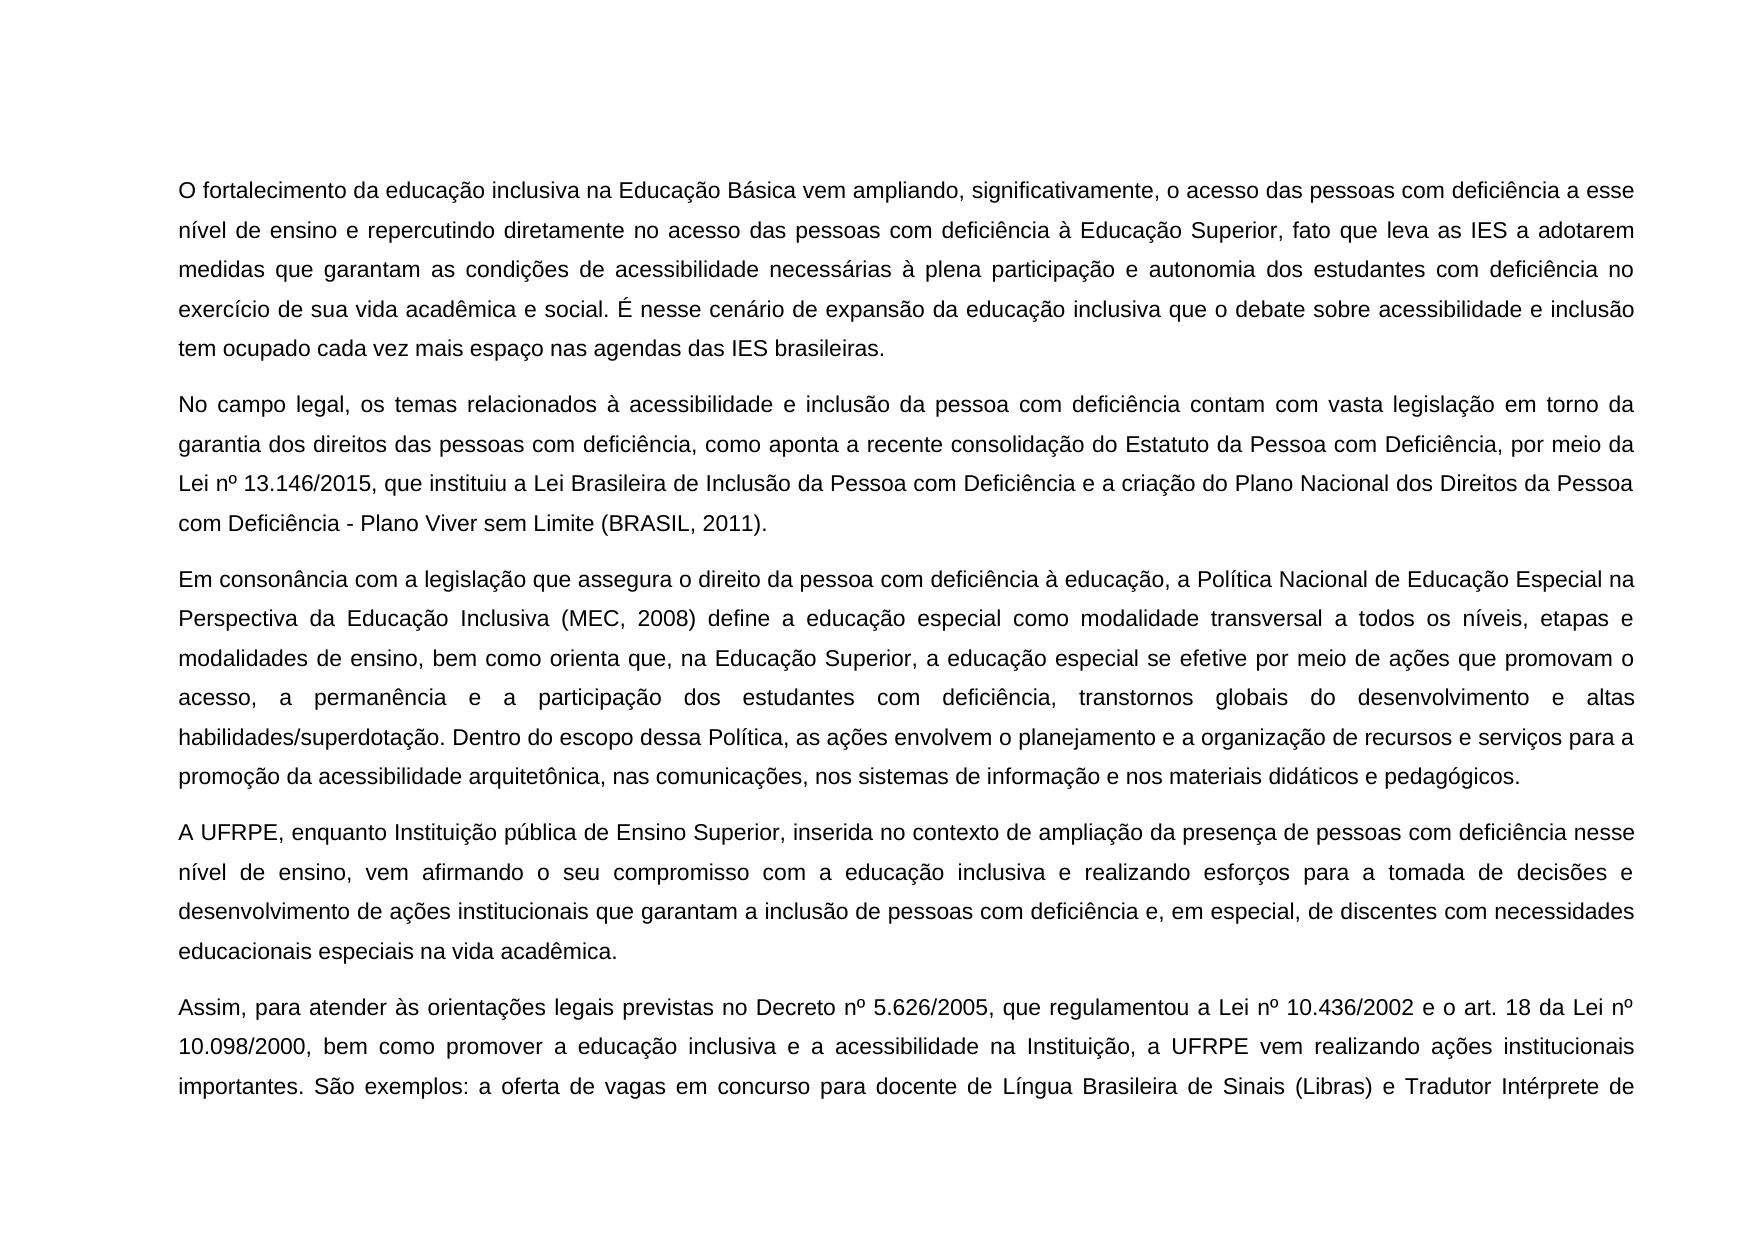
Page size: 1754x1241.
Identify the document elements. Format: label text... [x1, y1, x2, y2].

text Em consonância com a legislação que assegura o direito da pessoa com deficiência à educação, a Política Nacional de Educação Especial na Perspectiva da Educação Inclusiva (MEC, 2008) define a educação especial como modalidade transversal a todos os níveis, etapas e modalidades de ensino, bem como orienta que, na Educação Superior, a educação especial se efetive por meio de ações que promovam o acesso, a permanência e a participação dos estudantes com deficiência, transtornos globais do desenvolvimento e altas habilidades/superdotação. Dentro do escopo dessa Política, as ações envolvem o planejamento e a organização de recursos e serviços para a promoção da acessibilidade arquitetônica, nas comunicações, nos sistemas de informação e nos materiais didáticos e pedagógicos. [178, 566, 1636, 789]
text No campo legal, os temas relacionados à acessibilidade e inclusão da pessoa com deficiência contam com vasta legislação em torno da garantia dos direitos das pessoas com deficiência, como aponta a recente consolidação do Estatuto da Pessoa com Deficiência, por meio da Lei nº 13.146/2015, que instituiu a Lei Brasileira de Inclusão da Pessoa com Deficiência e a criação do Plano Nacional dos Direitos da Pessoa com Deficiência - Plano Viver sem Limite (BRASIL, 2011). [178, 391, 1636, 536]
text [178, 994, 1636, 1099]
text O fortalecimento da educação inclusiva na Educação Básica vem ampliando, significativamente, o acesso das pessoas com deficiência a esse nível de ensino e repercutindo diretamente no acesso das pessoas com deficiência à Educação Superior, fato que leva as IES a adotarem medidas que garantam as condições de acessibilidade necessárias à plena participação e autonomia dos estudantes com deficiência no exercício de sua vida acadêmica e social. É nesse cenário de expansão da educação inclusiva que o debate sobre acessibilidade e inclusão tem ocupado cada vez mais espaço nas agendas das IES brasileiras. [178, 177, 1636, 361]
text A UFRPE, enquanto Instituição pública de Ensino Superior, inserida no contexto de ampliação da presença de pessoas com deficiência nesse nível de ensino, vem afirmando o seu compromisso com a educação inclusiva e realizando esforços para a tomada de decisões e desenvolvimento de ações institucionais que garantam a inclusão de pessoas com deficiência e, em especial, de discentes com necessidades educacionais especiais na vida acadêmica. [178, 819, 1636, 964]
